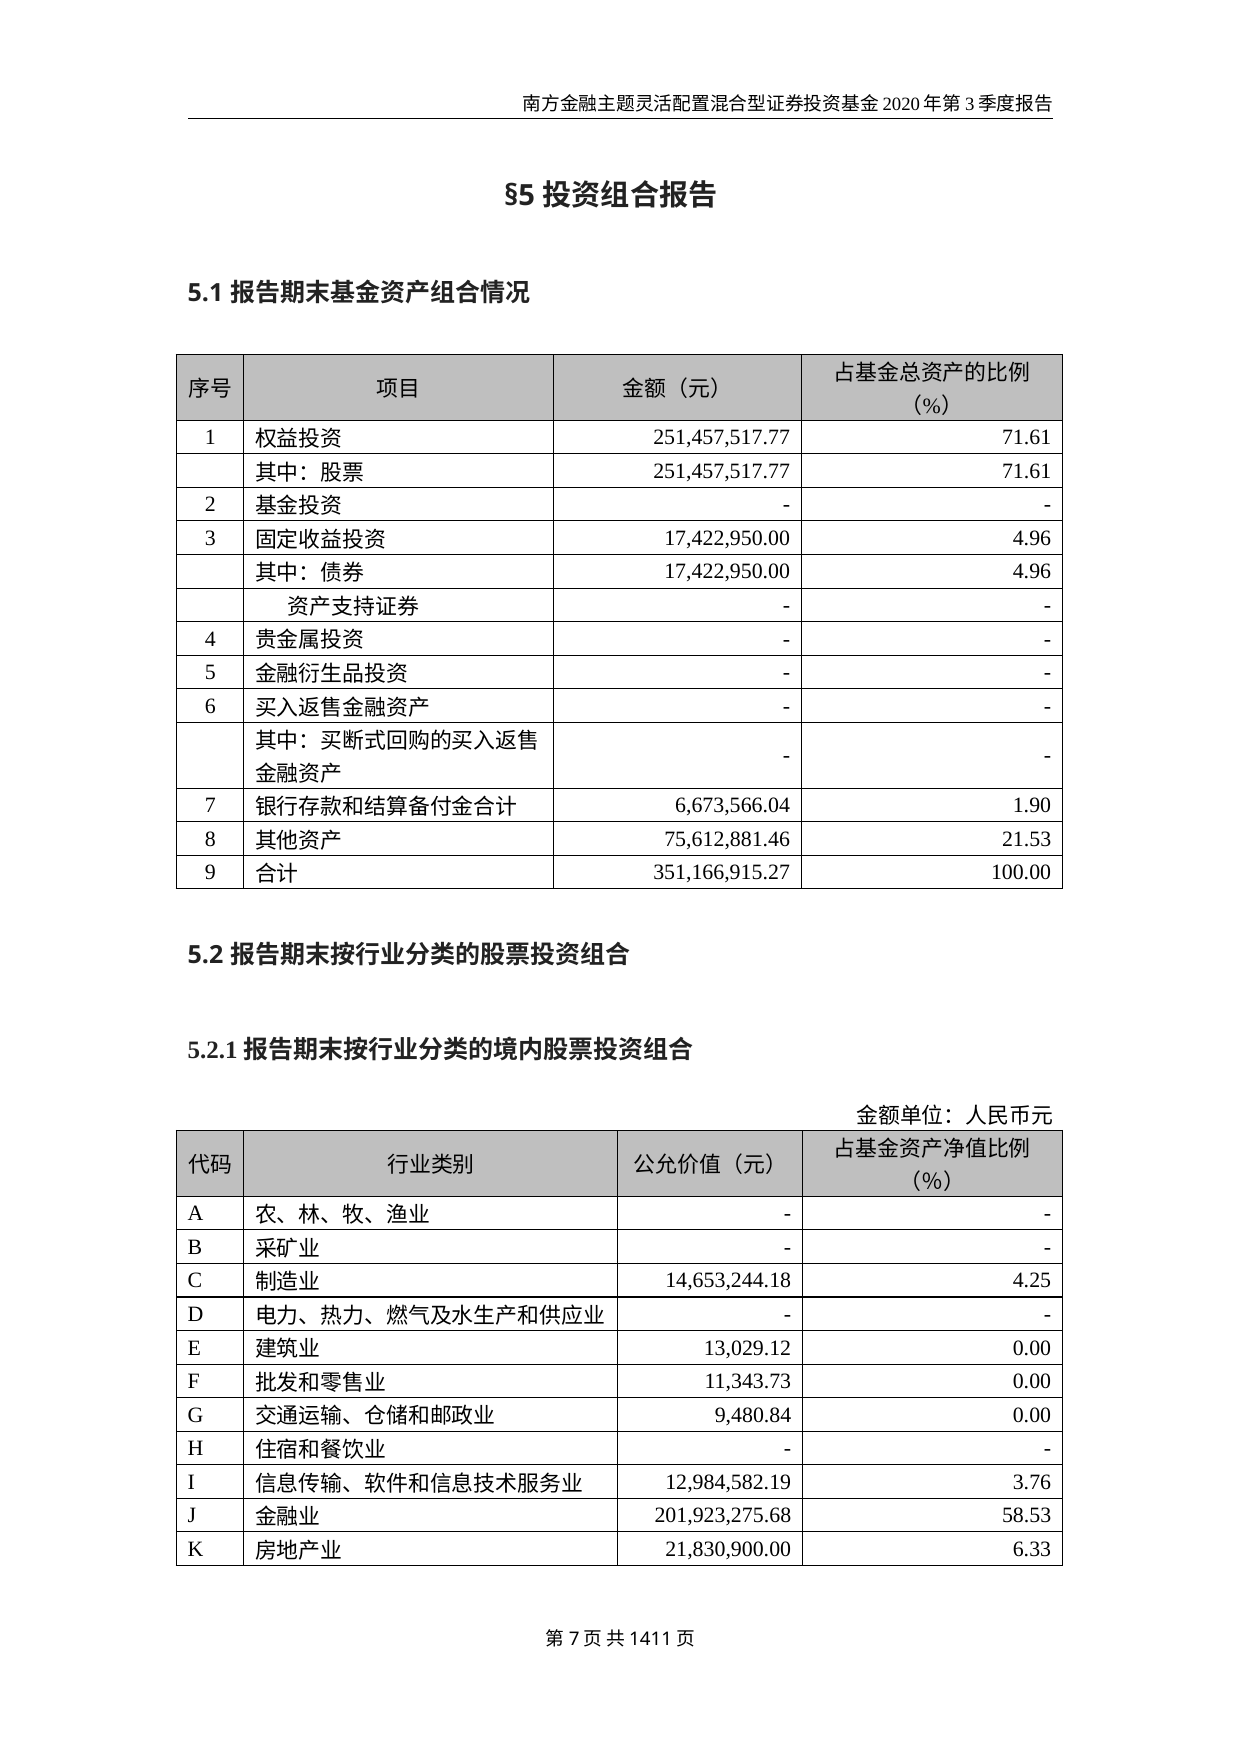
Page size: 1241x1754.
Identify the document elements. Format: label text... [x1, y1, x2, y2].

table_cell 4.96 [802, 521, 1062, 554]
table_cell 住宿和餐饮业 [244, 1432, 617, 1464]
table_cell 17,422,950.00 [554, 521, 801, 554]
table_cell 8 [177, 822, 243, 855]
table_cell 17,422,950.00 [554, 555, 801, 587]
table_cell 其他资产 [244, 822, 553, 855]
table_cell 2 [177, 488, 243, 520]
table_cell 电力、热力、燃气及水生产和供应业 [244, 1298, 617, 1330]
text 报告期末按行业分类的境内股票投资组合 [187, 1016, 1053, 1081]
table_cell G [177, 1398, 243, 1431]
table_cell 9 [177, 856, 243, 888]
table_cell 其中：债券 [244, 555, 553, 587]
table_cell 0.00 [803, 1331, 1062, 1363]
table_cell 贵金属投资 [244, 622, 553, 654]
table_cell [177, 555, 243, 587]
table_cell 13,029.12 [618, 1331, 802, 1363]
table_cell 权益投资 [244, 421, 553, 453]
table_cell 6.33 [803, 1532, 1062, 1565]
table_cell 14,653,244.18 [618, 1264, 802, 1296]
table_cell D [177, 1298, 243, 1330]
table_cell - [803, 1197, 1062, 1229]
table_cell 21,830,900.00 [618, 1532, 802, 1565]
table_header 行业类别 [244, 1131, 617, 1196]
table_cell 批发和零售业 [244, 1365, 617, 1397]
table_cell - [802, 622, 1062, 654]
table_header 代码 [177, 1131, 243, 1196]
table_cell - [803, 1432, 1062, 1464]
table_header 占基金总资产的比例（%） [802, 355, 1062, 420]
table_cell 资产支持证券 [244, 589, 553, 621]
table_cell 其中：买断式回购的买入返售金融资产 [244, 723, 553, 788]
table_header 公允价值（元） [618, 1131, 802, 1196]
table_cell 351,166,915.27 [554, 856, 801, 888]
table_cell - [618, 1197, 802, 1229]
table_cell 4.25 [803, 1264, 1062, 1296]
table_cell 建筑业 [244, 1331, 617, 1363]
table_cell - [554, 622, 801, 654]
table_cell 6 [177, 689, 243, 722]
table_cell - [802, 723, 1062, 788]
table_cell J [177, 1499, 243, 1531]
table_cell - [802, 689, 1062, 722]
table_cell 4 [177, 622, 243, 654]
table_cell 农、林、牧、渔业 [244, 1197, 617, 1229]
table_cell 银行存款和结算备付金合计 [244, 789, 553, 821]
table_cell 金融衍生品投资 [244, 656, 553, 688]
table_cell - [554, 723, 801, 788]
table_cell 12,984,582.19 [618, 1465, 802, 1498]
table_cell [177, 589, 243, 621]
table_cell 71.61 [802, 454, 1062, 487]
table_cell [177, 454, 243, 487]
table_cell 金融业 [244, 1499, 617, 1531]
table_cell [177, 723, 243, 788]
table_cell A [177, 1197, 243, 1229]
table_cell 采矿业 [244, 1230, 617, 1263]
table_cell - [554, 656, 801, 688]
table_header 占基金资产净值比例（％） [803, 1131, 1062, 1196]
table_cell 201,923,275.68 [618, 1499, 802, 1531]
text 金额单位：人民币元 [187, 1097, 1053, 1130]
table_cell - [802, 488, 1062, 520]
table_cell - [802, 656, 1062, 688]
table_cell - [618, 1432, 802, 1464]
table_cell - [554, 488, 801, 520]
text 报告期末按行业分类的股票投资组合 [187, 922, 1053, 987]
table_cell 合计 [244, 856, 553, 888]
table_header 序号 [177, 355, 243, 420]
table_cell 3.76 [803, 1465, 1062, 1498]
table_cell I [177, 1465, 243, 1498]
table_cell K [177, 1532, 243, 1565]
table_cell - [618, 1298, 802, 1330]
table_cell B [177, 1230, 243, 1263]
table_cell 75,612,881.46 [554, 822, 801, 855]
table_cell 其中：股票 [244, 454, 553, 487]
table_cell - [803, 1230, 1062, 1263]
table_cell 制造业 [244, 1264, 617, 1296]
table_cell 0.00 [803, 1365, 1062, 1397]
table_header 项目 [244, 355, 553, 420]
table_cell 固定收益投资 [244, 521, 553, 554]
table_cell 11,343.73 [618, 1365, 802, 1397]
table_cell 3 [177, 521, 243, 554]
table_header 金额（元） [554, 355, 801, 420]
table_cell - [554, 689, 801, 722]
table_cell 251,457,517.77 [554, 454, 801, 487]
table_cell - [554, 589, 801, 621]
table_cell 5 [177, 656, 243, 688]
table_cell E [177, 1331, 243, 1363]
table_cell F [177, 1365, 243, 1397]
text 报告期末基金资产组合情况 [187, 259, 1053, 324]
table_cell 100.00 [802, 856, 1062, 888]
table_cell 71.61 [802, 421, 1062, 453]
table_cell 9,480.84 [618, 1398, 802, 1431]
table_cell 1 [177, 421, 243, 453]
table_cell 4.96 [802, 555, 1062, 587]
table_cell 251,457,517.77 [554, 421, 801, 453]
table_cell C [177, 1264, 243, 1296]
table_cell - [802, 589, 1062, 621]
table_cell H [177, 1432, 243, 1464]
table_cell 基金投资 [244, 488, 553, 520]
table_cell - [803, 1298, 1062, 1330]
text 投资组合报告 [187, 162, 1053, 227]
table_cell 1.90 [802, 789, 1062, 821]
table_cell 7 [177, 789, 243, 821]
table_cell 0.00 [803, 1398, 1062, 1431]
table_cell 信息传输、软件和信息技术服务业 [244, 1465, 617, 1498]
table_cell 交通运输、仓储和邮政业 [244, 1398, 617, 1431]
table_cell 21.53 [802, 822, 1062, 855]
table_cell 58.53 [803, 1499, 1062, 1531]
table_cell 买入返售金融资产 [244, 689, 553, 722]
table_cell 6,673,566.04 [554, 789, 801, 821]
table_cell - [618, 1230, 802, 1263]
table_cell 房地产业 [244, 1532, 617, 1565]
